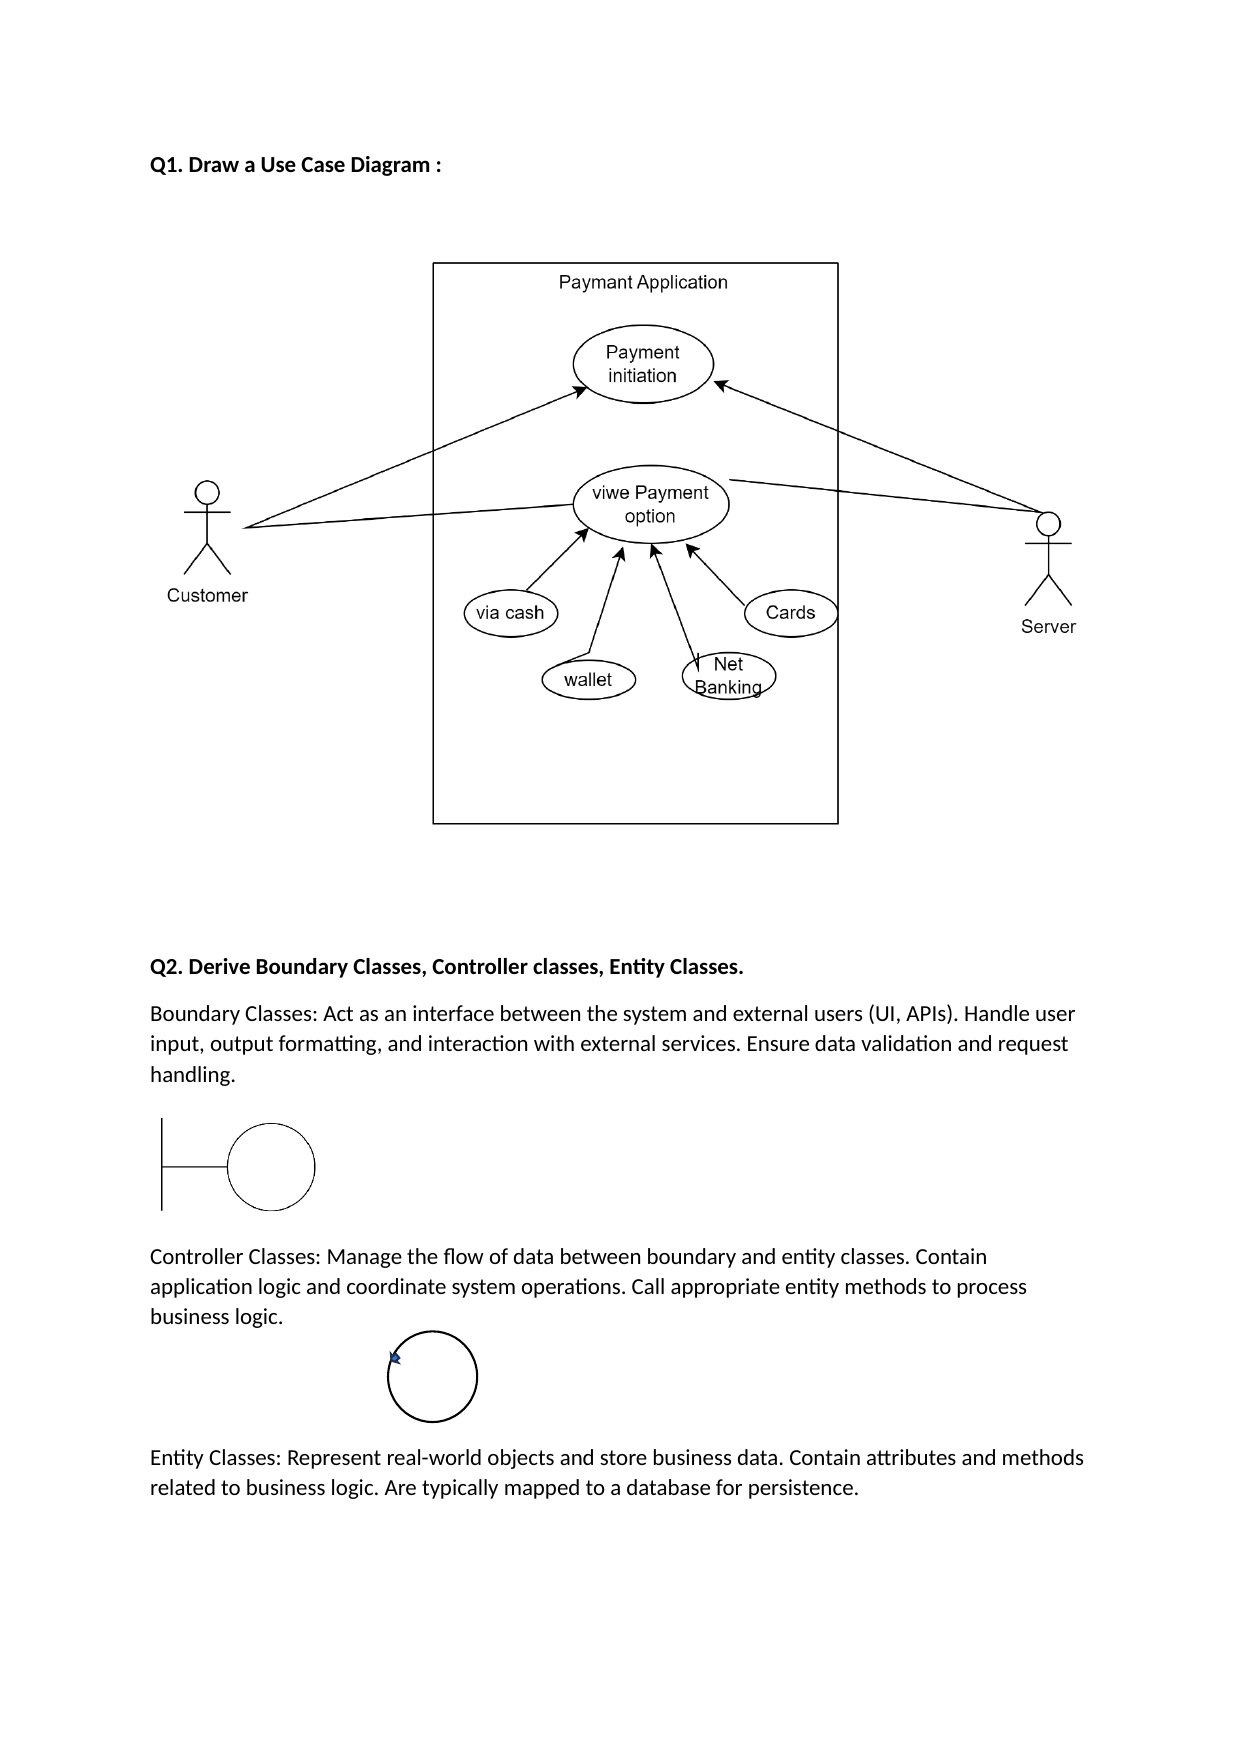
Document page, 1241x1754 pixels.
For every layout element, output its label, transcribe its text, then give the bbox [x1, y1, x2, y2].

picture [150, 243, 1091, 840]
text Controller Classes: Manage the flow of data between boundary and entity classes. Contain application logic and coordinate system operations. Call appropriate entity methods to process business logic. [150, 1242, 1090, 1330]
picture [150, 1106, 325, 1223]
text Entity Classes: Represent real-world objects and store business data. Contain attributes and methods related to business logic. Are typically mapped to a database for persistence. [150, 1443, 1090, 1501]
text Boundary Classes: Act as an interface between the system and external users (UI, APIs). Handle user input, output formatting, and interaction with external services. Ensure data validation and request handling. [150, 999, 1090, 1088]
text Q1. Draw a Use Case Diagram : [150, 150, 1090, 178]
text Q2. Derive Boundary Classes, Controller classes, Entity Classes. [150, 952, 1090, 981]
